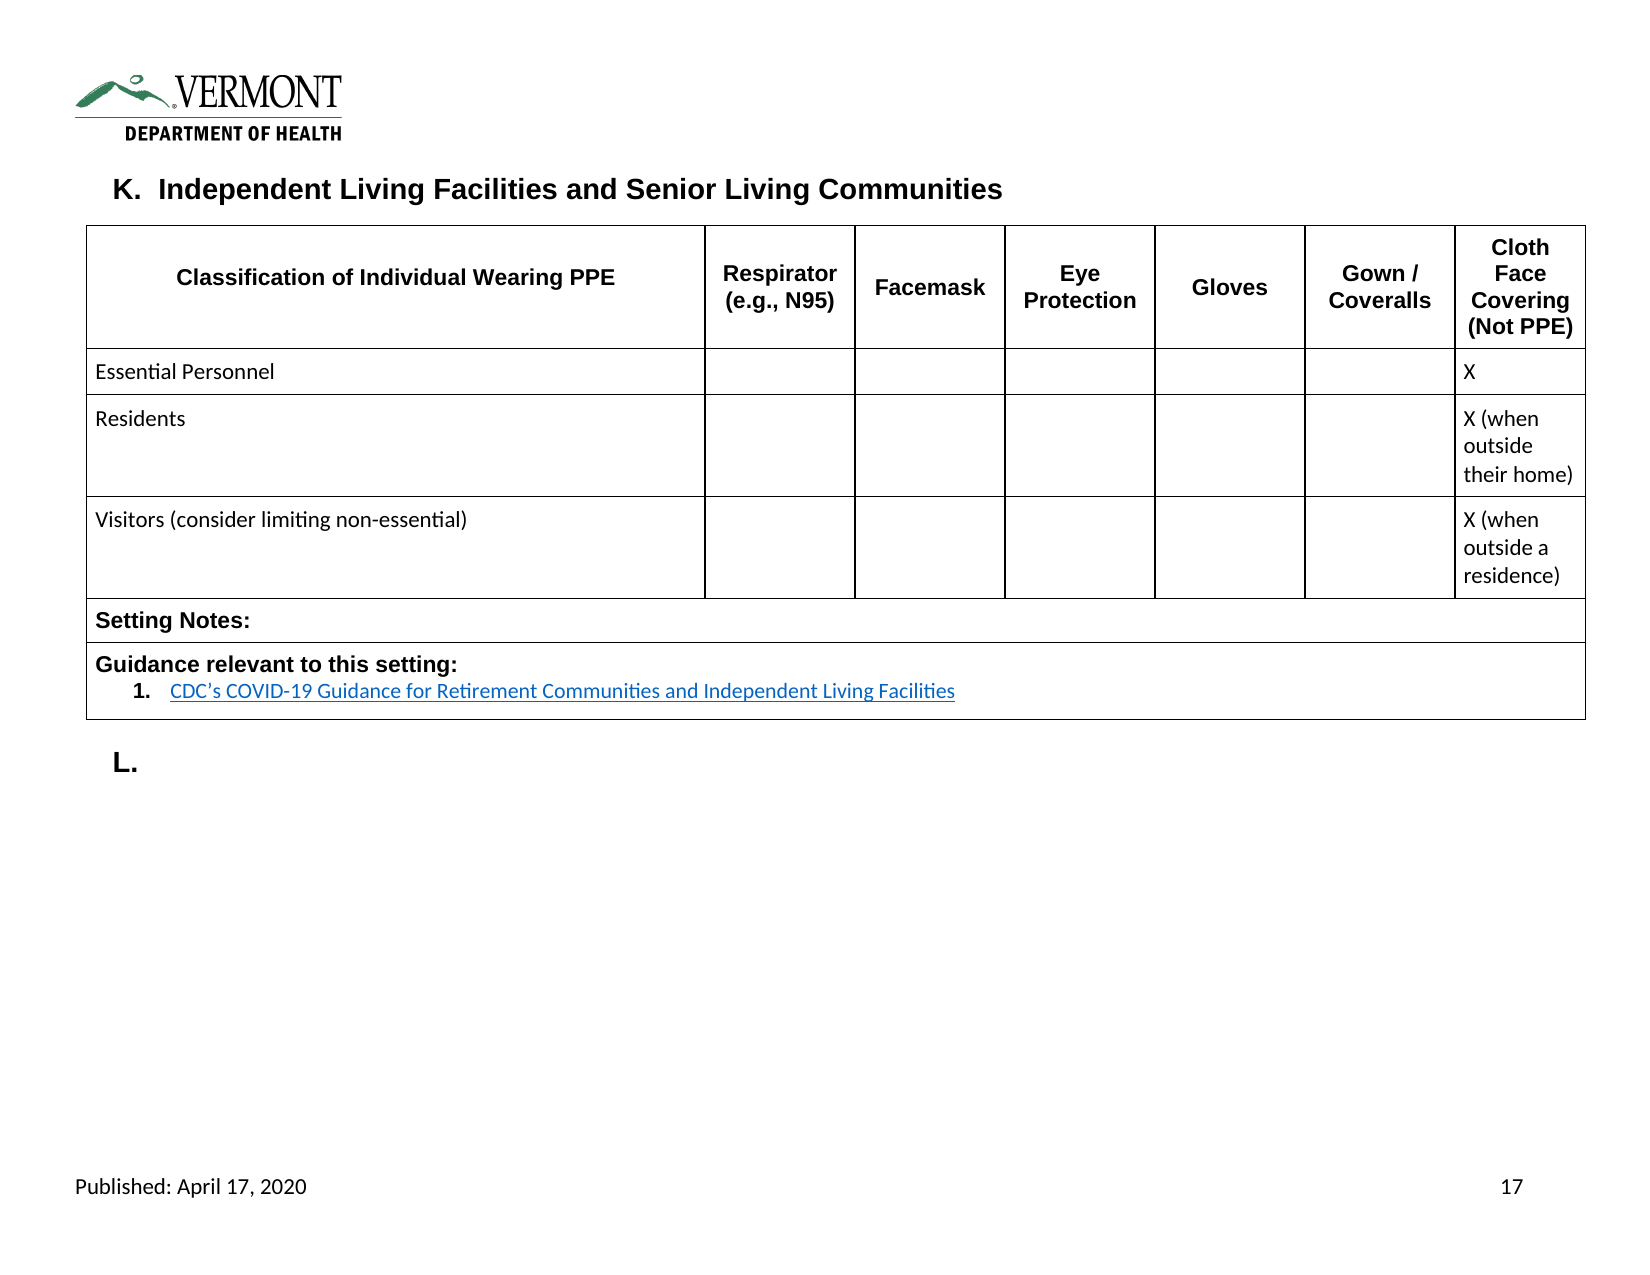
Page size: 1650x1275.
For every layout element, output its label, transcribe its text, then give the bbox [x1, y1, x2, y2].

table_cell [1006, 349, 1154, 394]
table_header Gloves [1156, 226, 1304, 348]
table_header Facemask [856, 226, 1004, 348]
table_header Eye Protection [1006, 226, 1154, 348]
table_header Gown / Coveralls [1306, 226, 1454, 348]
table_cell Residents [87, 395, 704, 496]
table_cell [706, 497, 854, 598]
table_cell [1006, 395, 1154, 496]
table_header Cloth Face Covering (Not PPE) [1456, 226, 1585, 348]
table_cell X (when outside a residence) [1456, 497, 1585, 598]
table_cell [1306, 395, 1454, 496]
table_cell [1156, 349, 1304, 394]
table_cell [1306, 349, 1454, 394]
table_cell X (when outside their home) [1456, 395, 1585, 496]
table_header Classification of Individual Wearing PPE [87, 226, 704, 348]
table_cell [856, 395, 1004, 496]
table_cell Setting Notes: [87, 599, 1585, 642]
subtitle Independent Living Facilities and Senior Living Communities [112, 172, 1575, 205]
table_cell Essential Personnel [87, 349, 704, 394]
table_cell [706, 395, 854, 496]
picture [75, 75, 343, 147]
table_cell [1006, 497, 1154, 598]
table_cell [1156, 395, 1304, 496]
table_cell [1306, 497, 1454, 598]
table_cell [706, 349, 854, 394]
table_cell Visitors (consider limiting non-essential) [87, 497, 704, 598]
table_cell [856, 497, 1004, 598]
table_cell [856, 349, 1004, 394]
table_header Respirator (e.g., N95) [706, 226, 854, 348]
table_cell X [1456, 349, 1585, 394]
table_cell Guidance relevant to this setting: CDC’s COVID-19 Guidance for Retirement Communities and Independent Living Facilities [87, 643, 1585, 719]
table_cell [1156, 497, 1304, 598]
